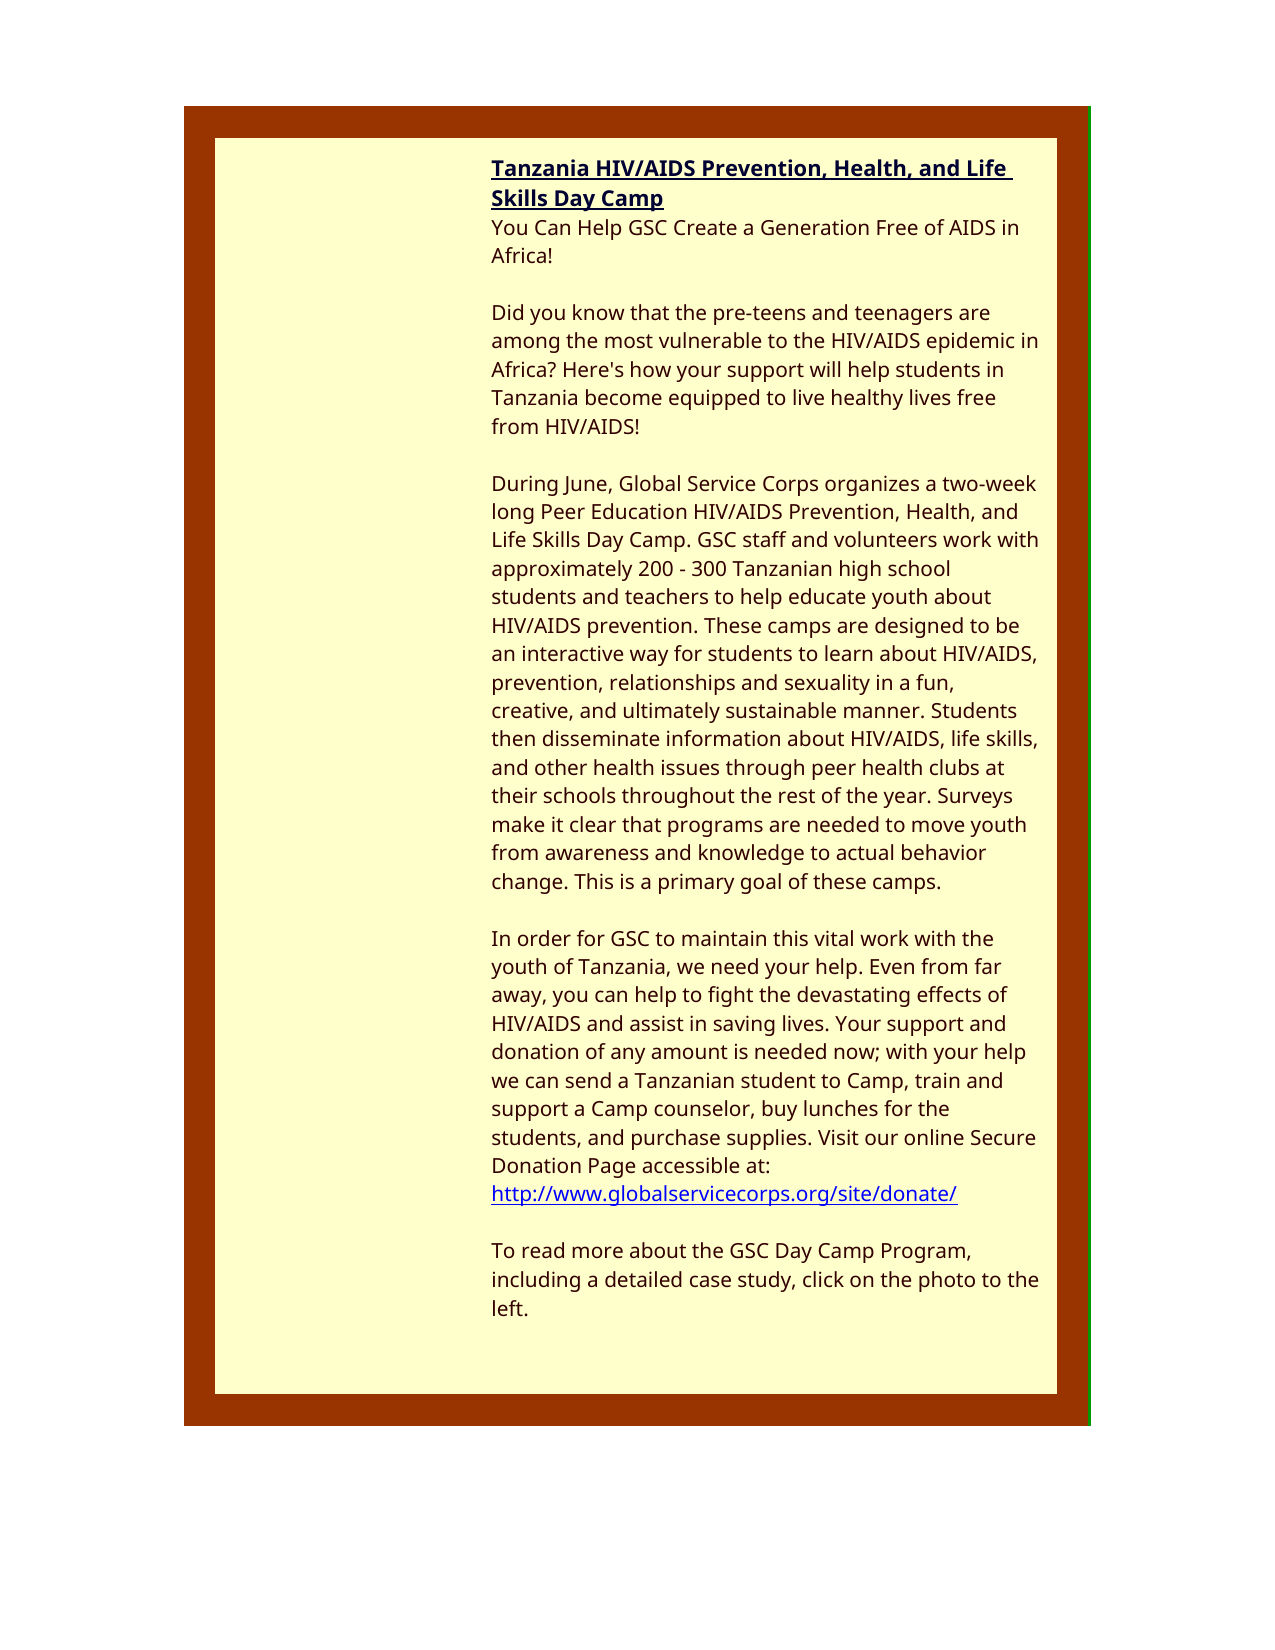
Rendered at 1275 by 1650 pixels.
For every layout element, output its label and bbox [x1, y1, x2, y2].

table_header [75, 75, 1200, 1457]
